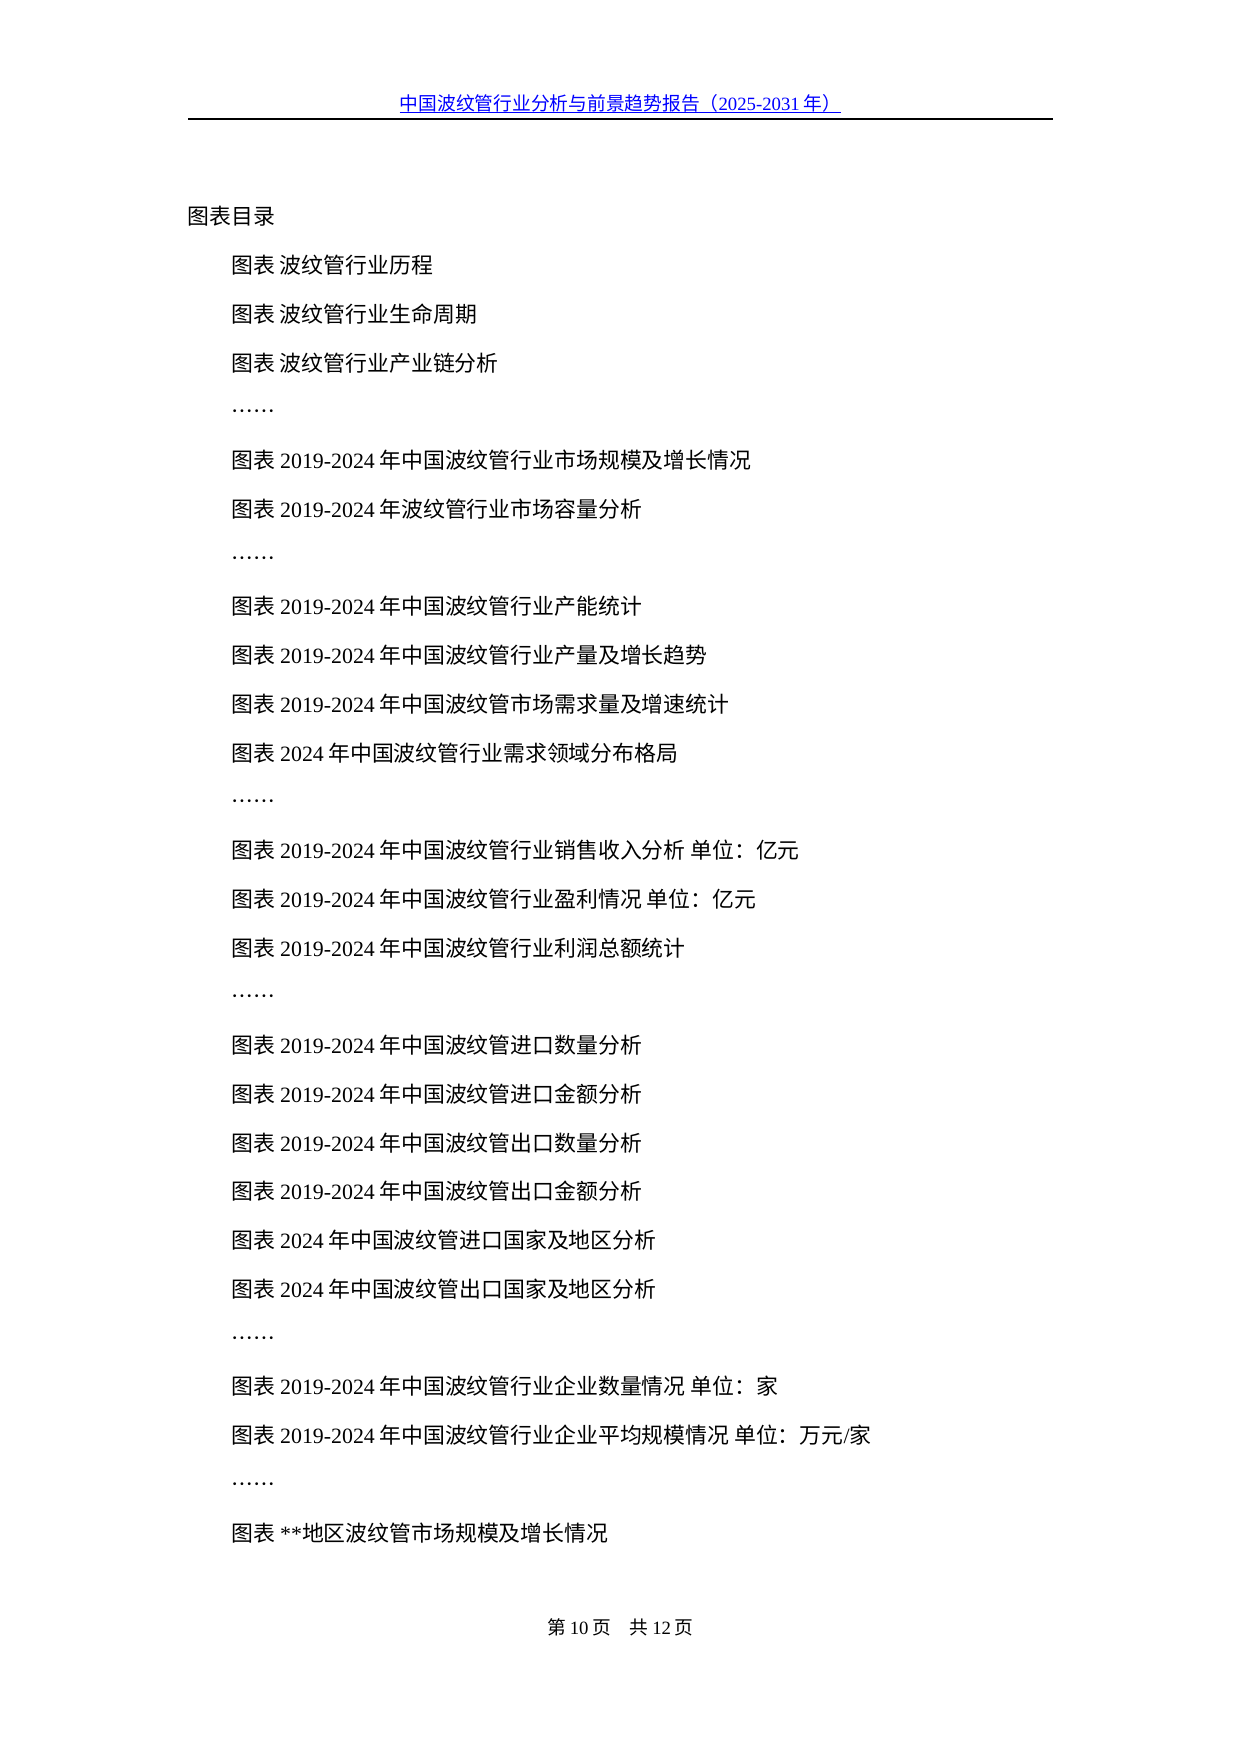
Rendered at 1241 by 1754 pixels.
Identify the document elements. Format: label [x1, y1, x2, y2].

text [187, 150, 1053, 1548]
